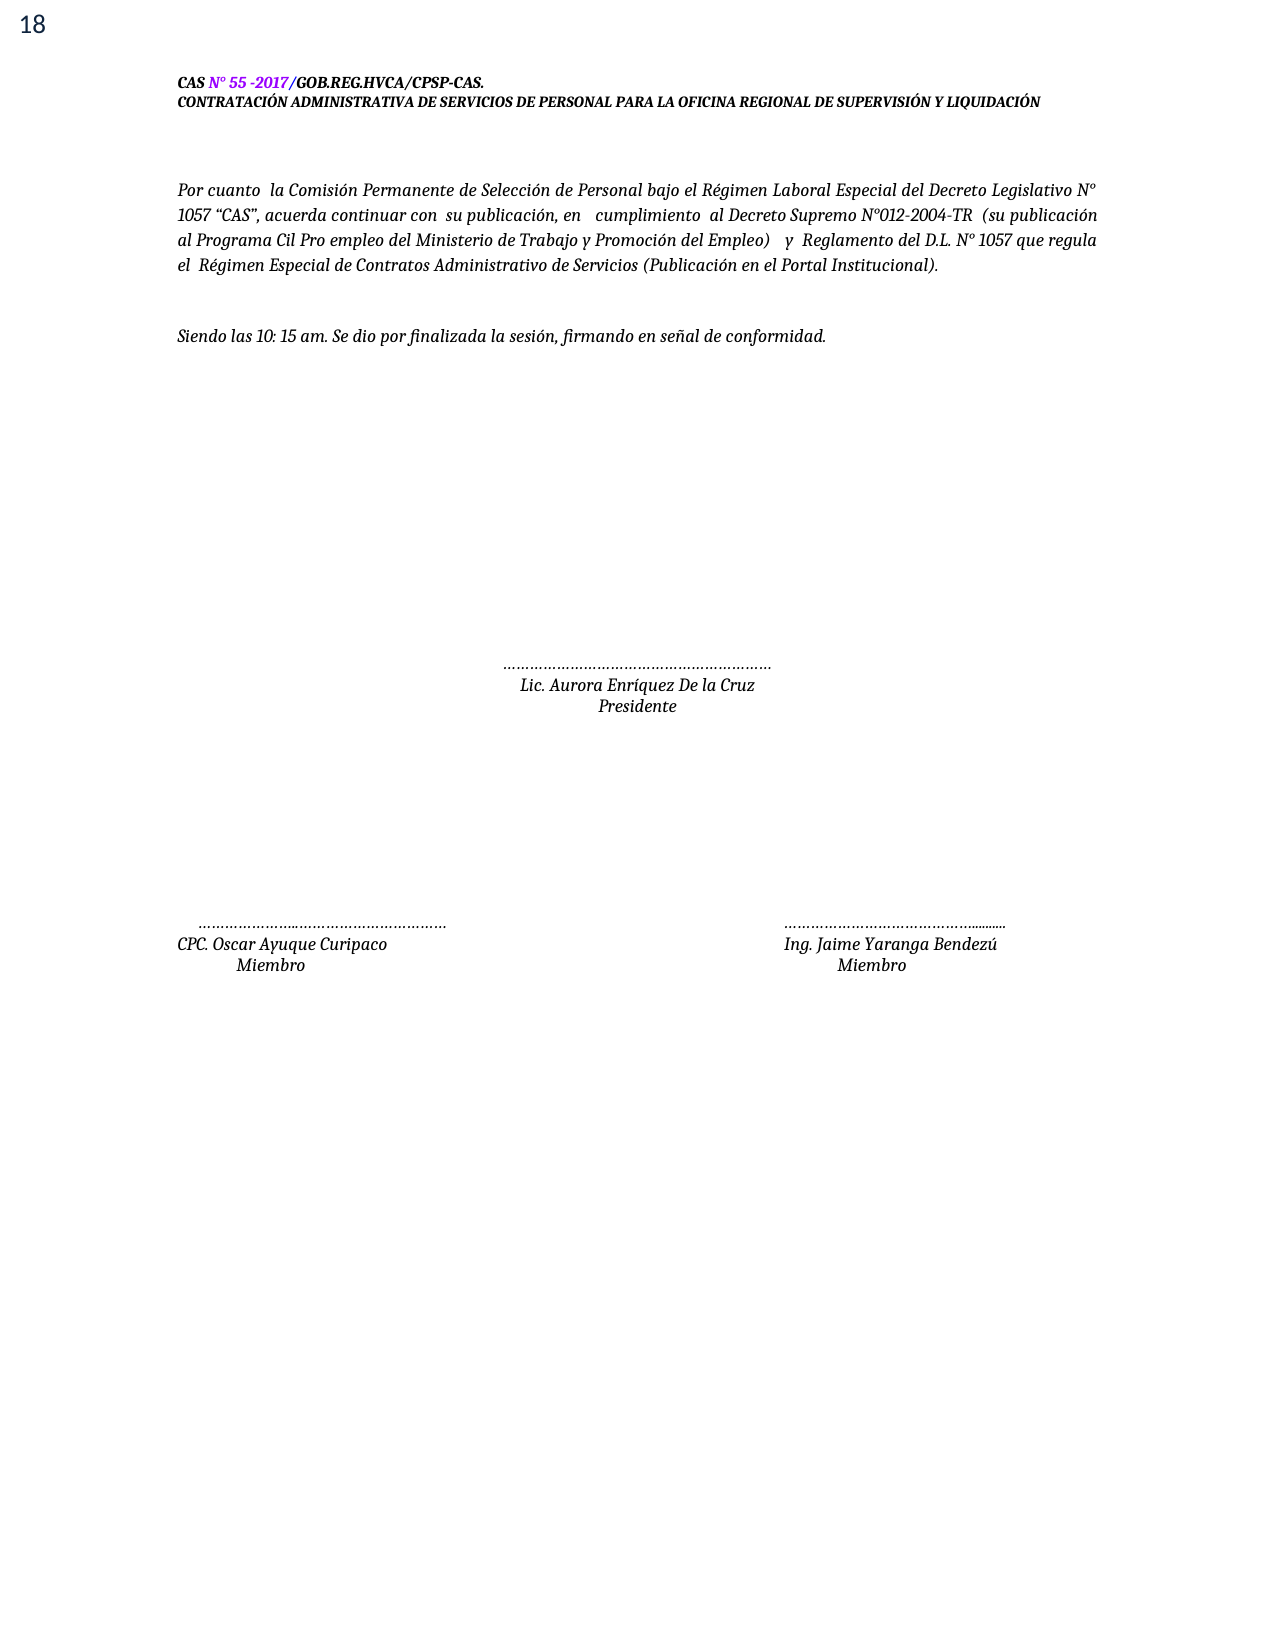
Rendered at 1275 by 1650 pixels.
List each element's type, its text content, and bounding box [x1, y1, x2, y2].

text …………………..…………………………… …………………………………….......... [177, 911, 1098, 933]
text Siendo las 10: 15 am. Se dio por finalizada la sesión, firmando en señal de conformidad. [177, 325, 1098, 347]
text …………………………………………………… [177, 653, 1098, 674]
text Por cuanto la Comisión Permanente de Selección de Personal bajo el Régimen Laboral Especial del Decreto Legislativo N° 1057 “CAS”, acuerda continuar con su publicación, en cumplimiento al Decreto Supremo N°012-2004-TR (su publicación al Programa Cil Pro empleo del Ministerio de Trabajo y Promoción del Empleo) y Reglamento del D.L. N° 1057 que regula el Régimen Especial de Contratos Administrativo de Servicios (Publicación en el Portal Institucional). [177, 180, 1098, 276]
text Presidente [177, 696, 1098, 717]
text Lic. Aurora Enríquez De la Cruz [177, 674, 1098, 696]
text CPC. Oscar Ayuque Curipaco Ing. Jaime Yaranga Bendezú Miembro Miembro [177, 933, 1098, 976]
